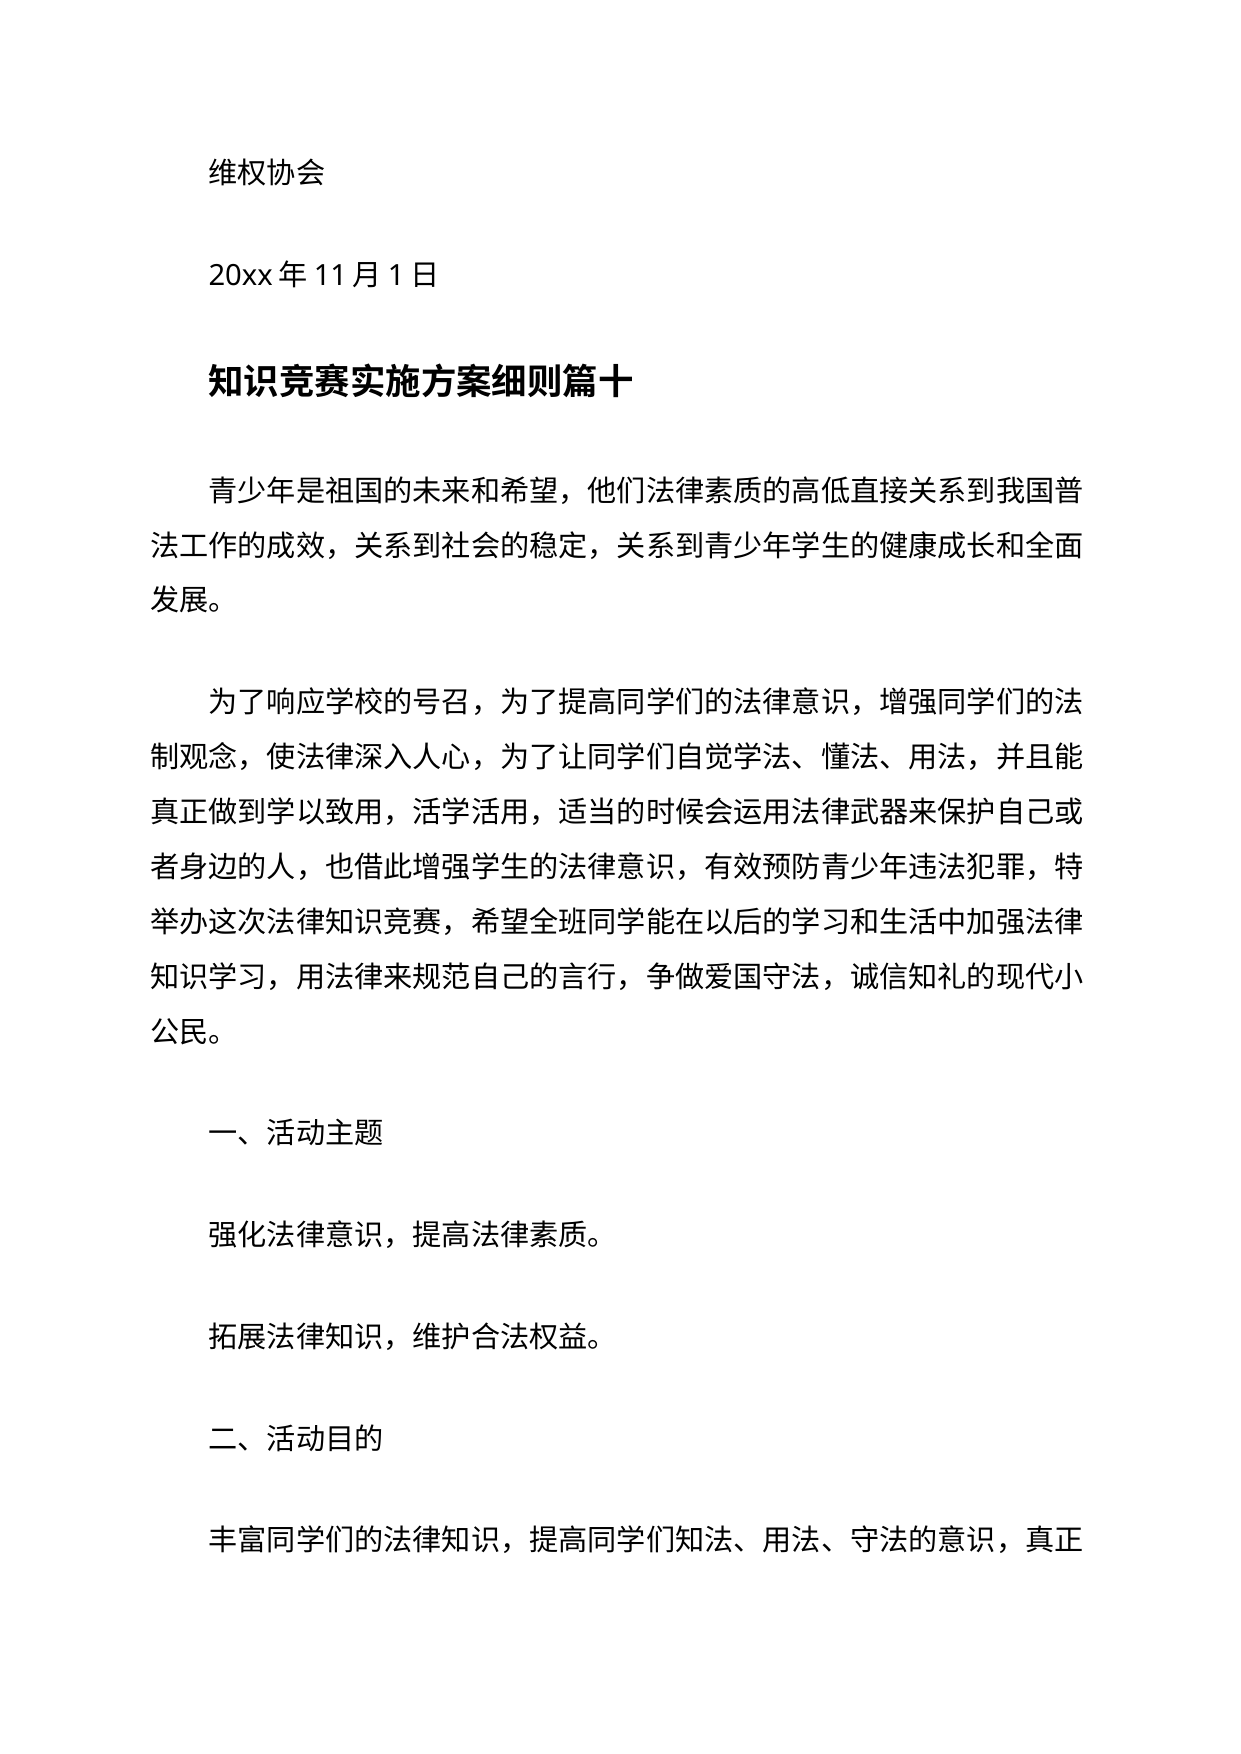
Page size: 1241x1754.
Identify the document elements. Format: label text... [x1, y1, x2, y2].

text 20xx年11月1日 [150, 252, 1090, 294]
text 为了响应学校的号召，为了提高同学们的法律意识，增强同学们的法制观念，使法律深入人心，为了让同学们自觉学法、懂法、用法，并且能真正做到学以致用，活学活用，适当的时候会运用法律武器来保护自己或者身边的人，也借此增强学生的法律意识，有效预防青少年违法犯罪，特举办这次法律知识竞赛，希望全班同学能在以后的学习和生活中加强法律知识学习，用法律来规范自己的言行，争做爱国守法，诚信知礼的现代小公民。 [150, 679, 1090, 1050]
text 强化法律意识，提高法律素质。 [150, 1212, 1090, 1254]
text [150, 1517, 1090, 1559]
text 青少年是祖国的未来和希望，他们法律素质的高低直接关系到我国普法工作的成效，关系到社会的稳定，关系到青少年学生的健康成长和全面发展。 [150, 467, 1090, 619]
text 维权协会 [150, 150, 1090, 192]
text 知识竞赛实施方案细则篇十 [150, 354, 1090, 405]
text 一、活动主题 [150, 1110, 1090, 1152]
text 二、活动目的 [150, 1415, 1090, 1457]
text 拓展法律知识，维护合法权益。 [150, 1313, 1090, 1356]
